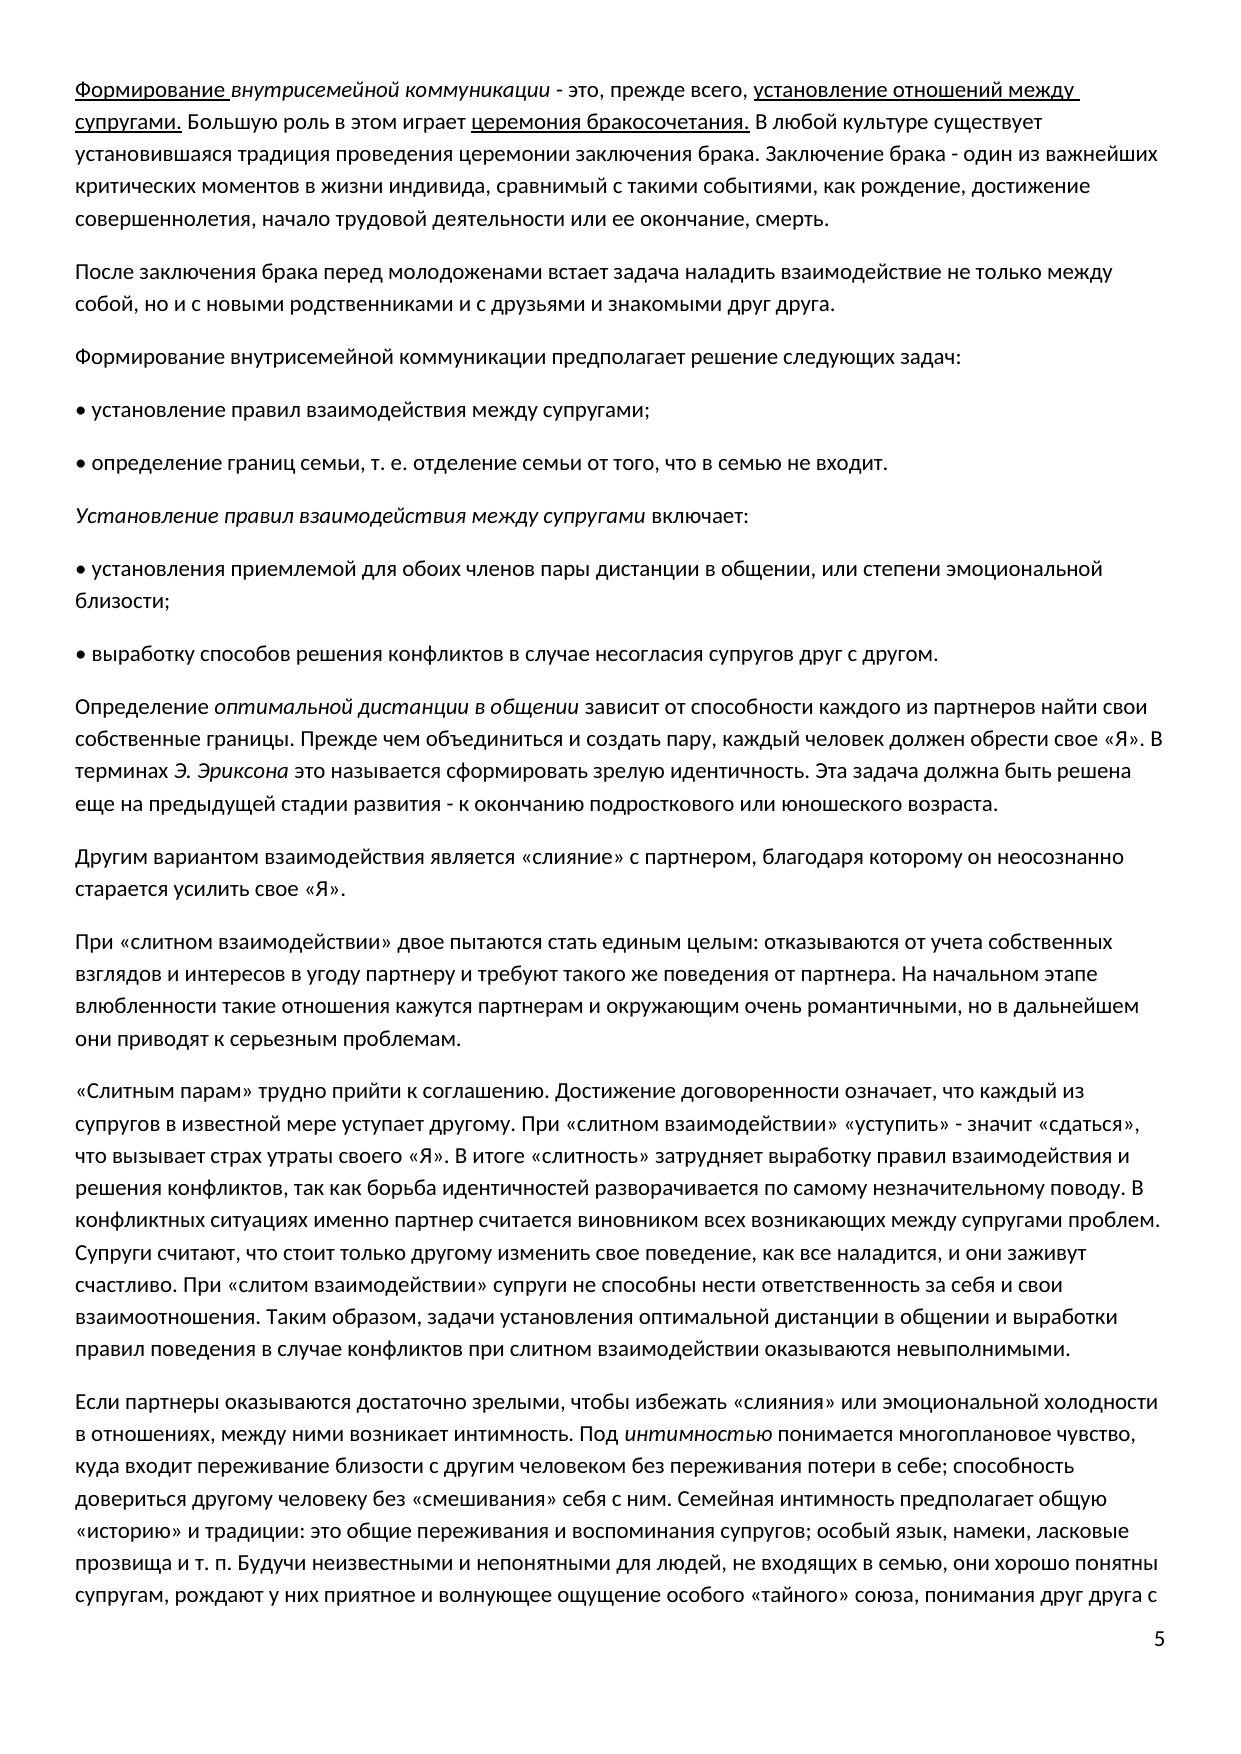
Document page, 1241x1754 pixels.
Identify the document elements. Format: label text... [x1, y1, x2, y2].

text При «слитном взаимодействии» двое пытаются стать единым целым: отказываются от учета собственных взглядов и интересов в угоду партнеру и требуют такого же поведения от партнера. На начальном этапе влюбленности такие отношения кажутся партнерам и окружающим очень романтичными, но в дальнейшем они приводят к серьезным проблемам. [75, 927, 1165, 1052]
text Установление правил взаимодействия между супругами включает: [75, 501, 1165, 529]
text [75, 1387, 1165, 1608]
text • определение границ семьи, т. е. отделение семьи от того, что в семью не входит. [75, 448, 1165, 476]
text Формирование внутрисемейной коммуникации предполагает решение следующих задач: [75, 342, 1165, 370]
text После заключения брака перед молодоженами встает задача наладить взаимодействие не только между собой, но и с новыми родственниками и с друзьями и знакомыми друг друга. [75, 257, 1165, 317]
text Формирование внутрисемейной коммуникации - это, прежде всего, установление отношений между супругами. Большую роль в этом играет церемония бракосочетания. В любой культуре существует установившаяся традиция проведения церемонии заключения брака. Заключение брака - один из важнейших критических моментов в жизни индивида, сравнимый с такими событиями, как рождение, достижение совершеннолетия, начало трудовой деятельности или ее окончание, смерть. [75, 75, 1165, 232]
text Другим вариантом взаимодействия является «слияние» с партнером, благодаря которому он неосознанно старается усилить свое «Я». [75, 842, 1165, 902]
text • установление правил взаимодействия между супругами; [75, 395, 1165, 423]
text • выработку способов решения конфликтов в случае несогласия супругов друг с другом. [75, 639, 1165, 667]
text • установления приемлемой для обоих членов пары дистанции в общении, или степени эмоциональной близости; [75, 554, 1165, 614]
text «Слитным парам» трудно прийти к соглашению. Достижение договоренности означает, что каждый из супругов в известной мере уступает другому. При «слитном взаимодействии» «уступить» - значит «сдаться», что вызывает страх утраты своего «Я». В итоге «слитность» затрудняет выработку правил взаимодействия и решения конфликтов, так как борьба идентичностей разворачивается по самому незначительному поводу. В конфликтных ситуациях именно партнер считается виновником всех возникающих между супругами проблем. Супруги считают, что стоит только другому изменить свое поведение, как все наладится, и они заживут счастливо. При «слитом взаимодействии» супруги не способны нести ответственность за себя и свои взаимоотношения. Таким образом, задачи установления оптимальной дистанции в общении и выработки правил поведения в случае конфликтов при слитном взаимодействии оказываются невыполнимыми. [75, 1077, 1165, 1362]
text Определение оптимальной дистанции в общении зависит от способности каждого из партнеров найти свои собственные границы. Прежде чем объединиться и создать пару, каждый человек должен обрести свое «Я». В терминах Э. Эриксона это называется сформировать зрелую идентичность. Эта задача должна быть решена еще на предыдущей стадии развития - к окончанию подросткового или юношеского возраста. [75, 692, 1165, 817]
